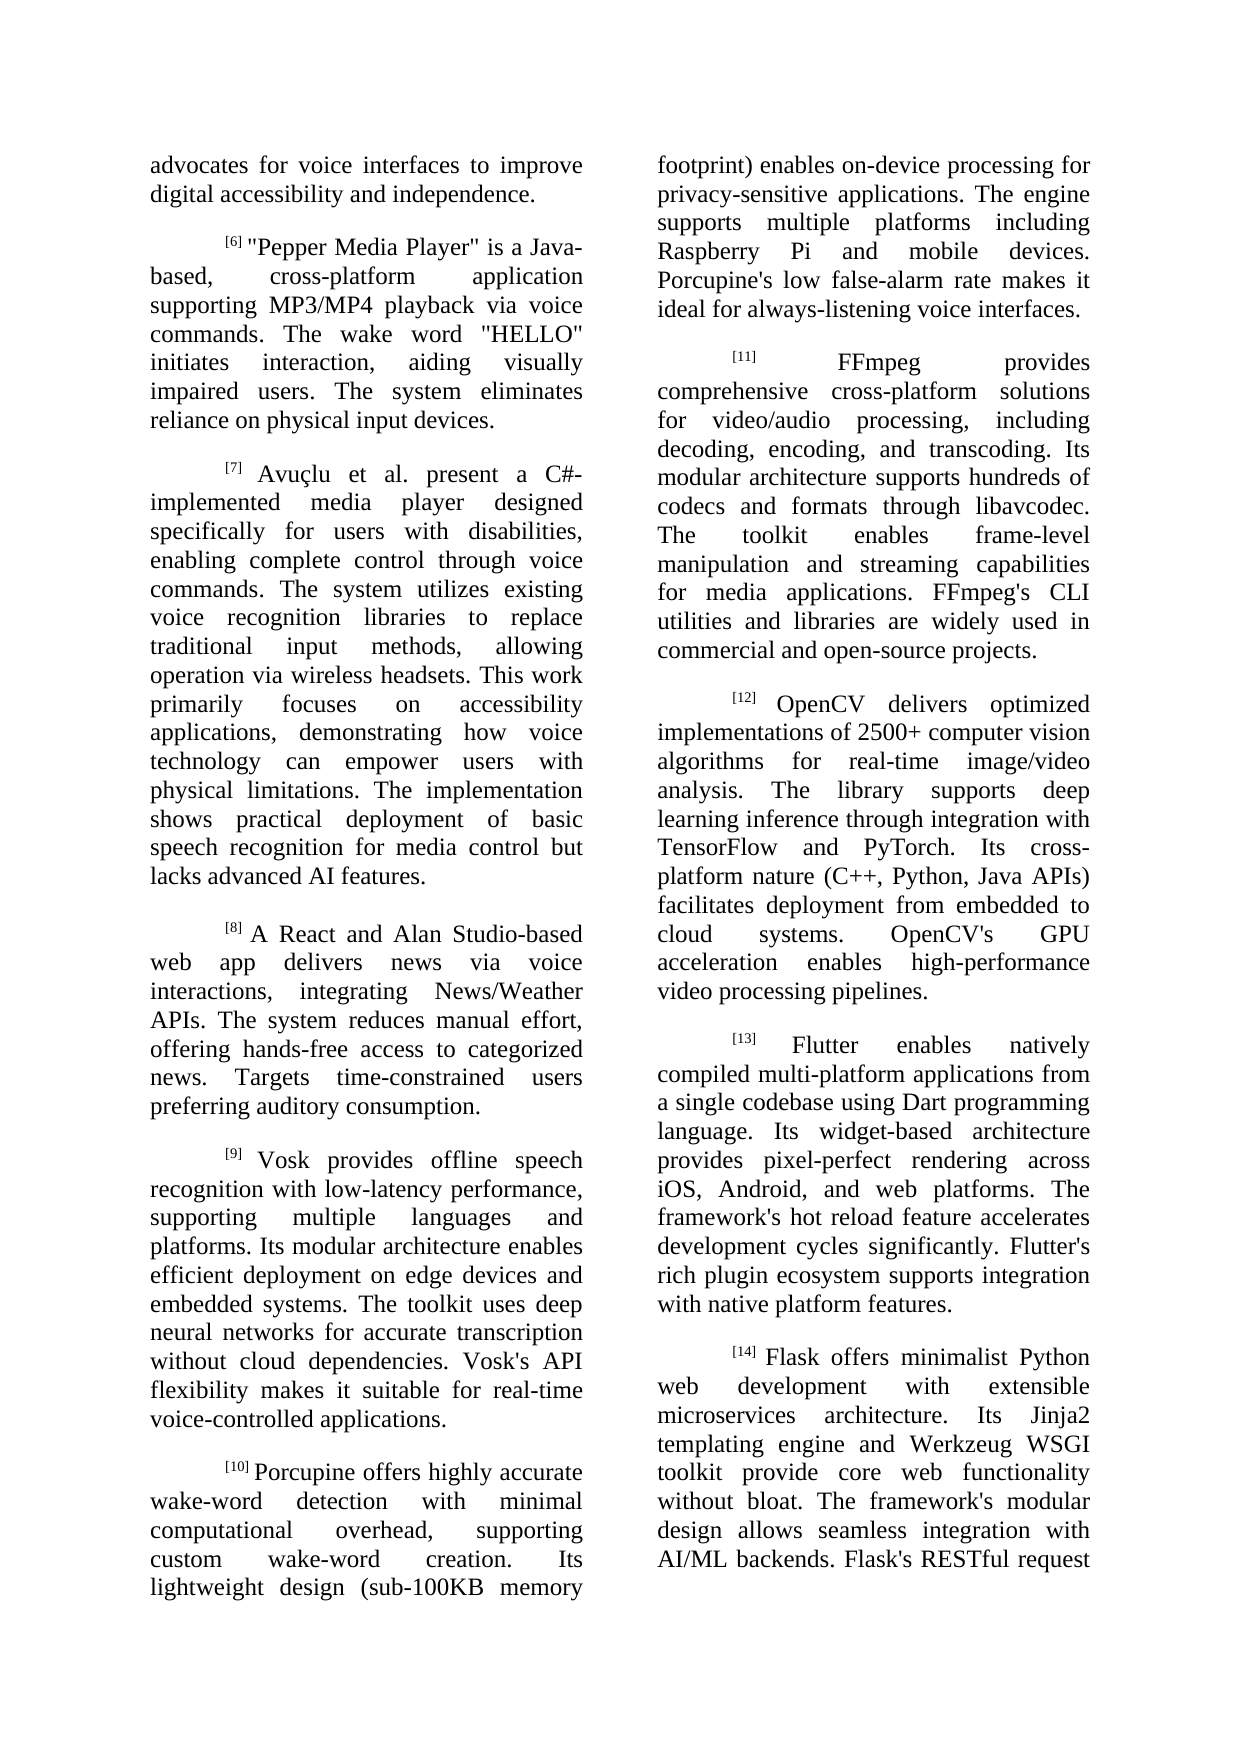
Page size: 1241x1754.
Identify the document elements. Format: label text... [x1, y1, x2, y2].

text [10] Porcupine offers highly accurate wake-word detection with minimal computational overhead, supporting custom wake-word creation. Its lightweight design (sub-100KB memory footprint) enables on-device processing for privacy-sensitive applications. The engine supports multiple platforms including Raspberry Pi and mobile devices. Porcupine's low false-alarm rate makes it ideal for always-listening voice interfaces. [657, 150, 1090, 322]
text [6] "Pepper Media Player" is a Java-based, cross-platform application supporting MP3/MP4 playback via voice commands. The wake word "HELLO" initiates interaction, aiding visually impaired users. The system eliminates reliance on physical input devices. [150, 232, 583, 434]
text [11] FFmpeg provides comprehensive cross-platform solutions for video/audio processing, including decoding, encoding, and transcoding. Its modular architecture supports hundreds of codecs and formats through libavcodec. The toolkit enables frame-level manipulation and streaming capabilities for media applications. FFmpeg's CLI utilities and libraries are widely used in commercial and open-source projects. [657, 347, 1090, 664]
text [7] Avuçlu et al. present a C#-implemented media player designed specifically for users with disabilities, enabling complete control through voice commands. The system utilizes existing voice recognition libraries to replace traditional input methods, allowing operation via wireless headsets. This work primarily focuses on accessibility applications, demonstrating how voice technology can empower users with physical limitations. The implementation shows practical deployment of basic speech recognition for media control but lacks advanced AI features. [150, 459, 583, 890]
text [13] Flutter enables natively compiled multi-platform applications from a single codebase using Dart programming language. Its widget-based architecture provides pixel-perfect rendering across iOS, Android, and web platforms. The framework's hot reload feature accelerates development cycles significantly. Flutter's rich plugin ecosystem supports integration with native platform features. [657, 1030, 1090, 1317]
text [10] Porcupine offers highly accurate wake-word detection with minimal computational overhead, supporting custom wake-word creation. Its lightweight design (sub-100KB memory footprint) enables on-device processing for privacy-sensitive applications. The engine supports multiple platforms including Raspberry Pi and mobile devices. Porcupine's low false-alarm rate makes it ideal for always-listening voice interfaces. [150, 1457, 583, 1601]
text [12] OpenCV delivers optimized implementations of 2500+ computer vision algorithms for real-time image/video analysis. The library supports deep learning inference through integration with TensorFlow and PyTorch. Its cross-platform nature (C++, Python, Java APIs) facilitates deployment from embedded to cloud systems. OpenCV's GPU acceleration enables high-performance video processing pipelines. [657, 689, 1090, 1005]
text [8] A React and Alan Studio-based web app delivers news via voice interactions, integrating News/Weather APIs. The system reduces manual effort, offering hands-free access to categorized news. Targets time-constrained users preferring auditory consumption. [150, 890, 583, 1120]
text [9] Vosk provides offline speech recognition with low-latency performance, supporting multiple languages and platforms. Its modular architecture enables efficient deployment on edge devices and embedded systems. The toolkit uses deep neural networks for accurate transcription without cloud dependencies. Vosk's API flexibility makes it suitable for real-time voice-controlled applications. [150, 1145, 583, 1432]
